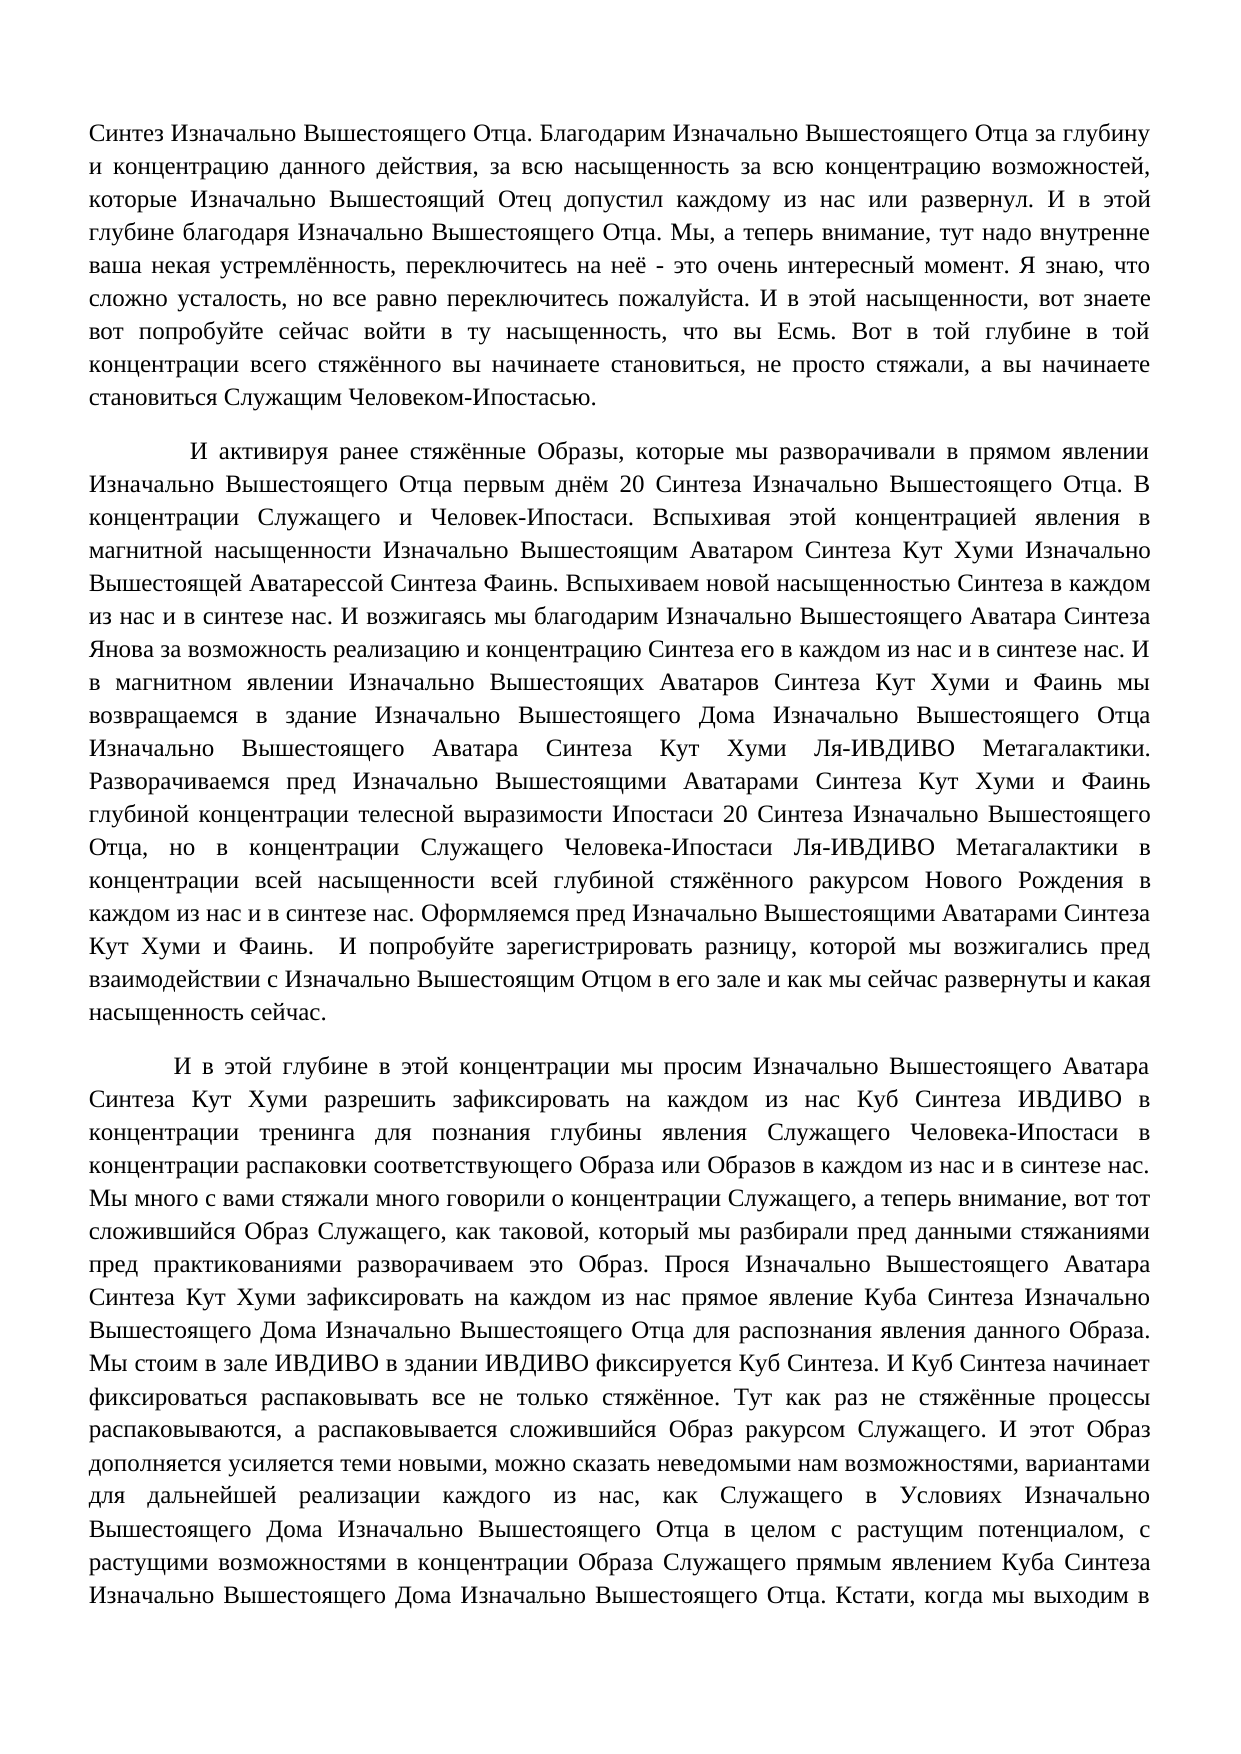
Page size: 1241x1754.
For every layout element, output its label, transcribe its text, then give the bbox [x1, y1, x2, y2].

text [88, 1051, 1152, 1608]
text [88, 118, 1152, 411]
text И активируя ранее стяжённые Образы, которые мы разворачивали в прямом явлении Изначально Вышестоящего Отца первым днём 20 Синтеза Изначально Вышестоящего Отца. В концентрации Служащего и Человек-Ипостаси. Вспыхивая этой концентрацией явления в магнитной насыщенности Изначально Вышестоящим Аватаром Синтеза Кут Хуми Изначально Вышестоящей Аватарессой Синтеза Фаинь. Вспыхиваем новой насыщенностью Синтеза в каждом из нас и в синтезе нас. И возжигаясь мы благодарим Изначально Вышестоящего Аватара Синтеза Янова за возможность реализацию и концентрацию Синтеза его в каждом из нас и в синтезе нас. И в магнитном явлении Изначально Вышестоящих Аватаров Синтеза Кут Хуми и Фаинь мы возвращаемся в здание Изначально Вышестоящего Дома Изначально Вышестоящего Отца Изначально Вышестоящего Аватара Синтеза Кут Хуми Ля-ИВДИВО Метагалактики. Разворачиваемся пред Изначально Вышестоящими Аватарами Синтеза Кут Хуми и Фаинь глубиной концентрации телесной выразимости Ипостаси 20 Синтеза Изначально Вышестоящего Отца, но в концентрации Служащего Человека-Ипостаси Ля-ИВДИВО Метагалактики в концентрации всей насыщенности всей глубиной стяжённого ракурсом Нового Рождения в каждом из нас и в синтезе нас. Оформляемся пред Изначально Вышестоящими Аватарами Синтеза Кут Хуми и Фаинь. И попробуйте зарегистрировать разницу, которой мы возжигались пред взаимодействии с Изначально Вышестоящим Отцом в его зале и как мы сейчас развернуты и какая насыщенность сейчас. [88, 436, 1152, 1026]
